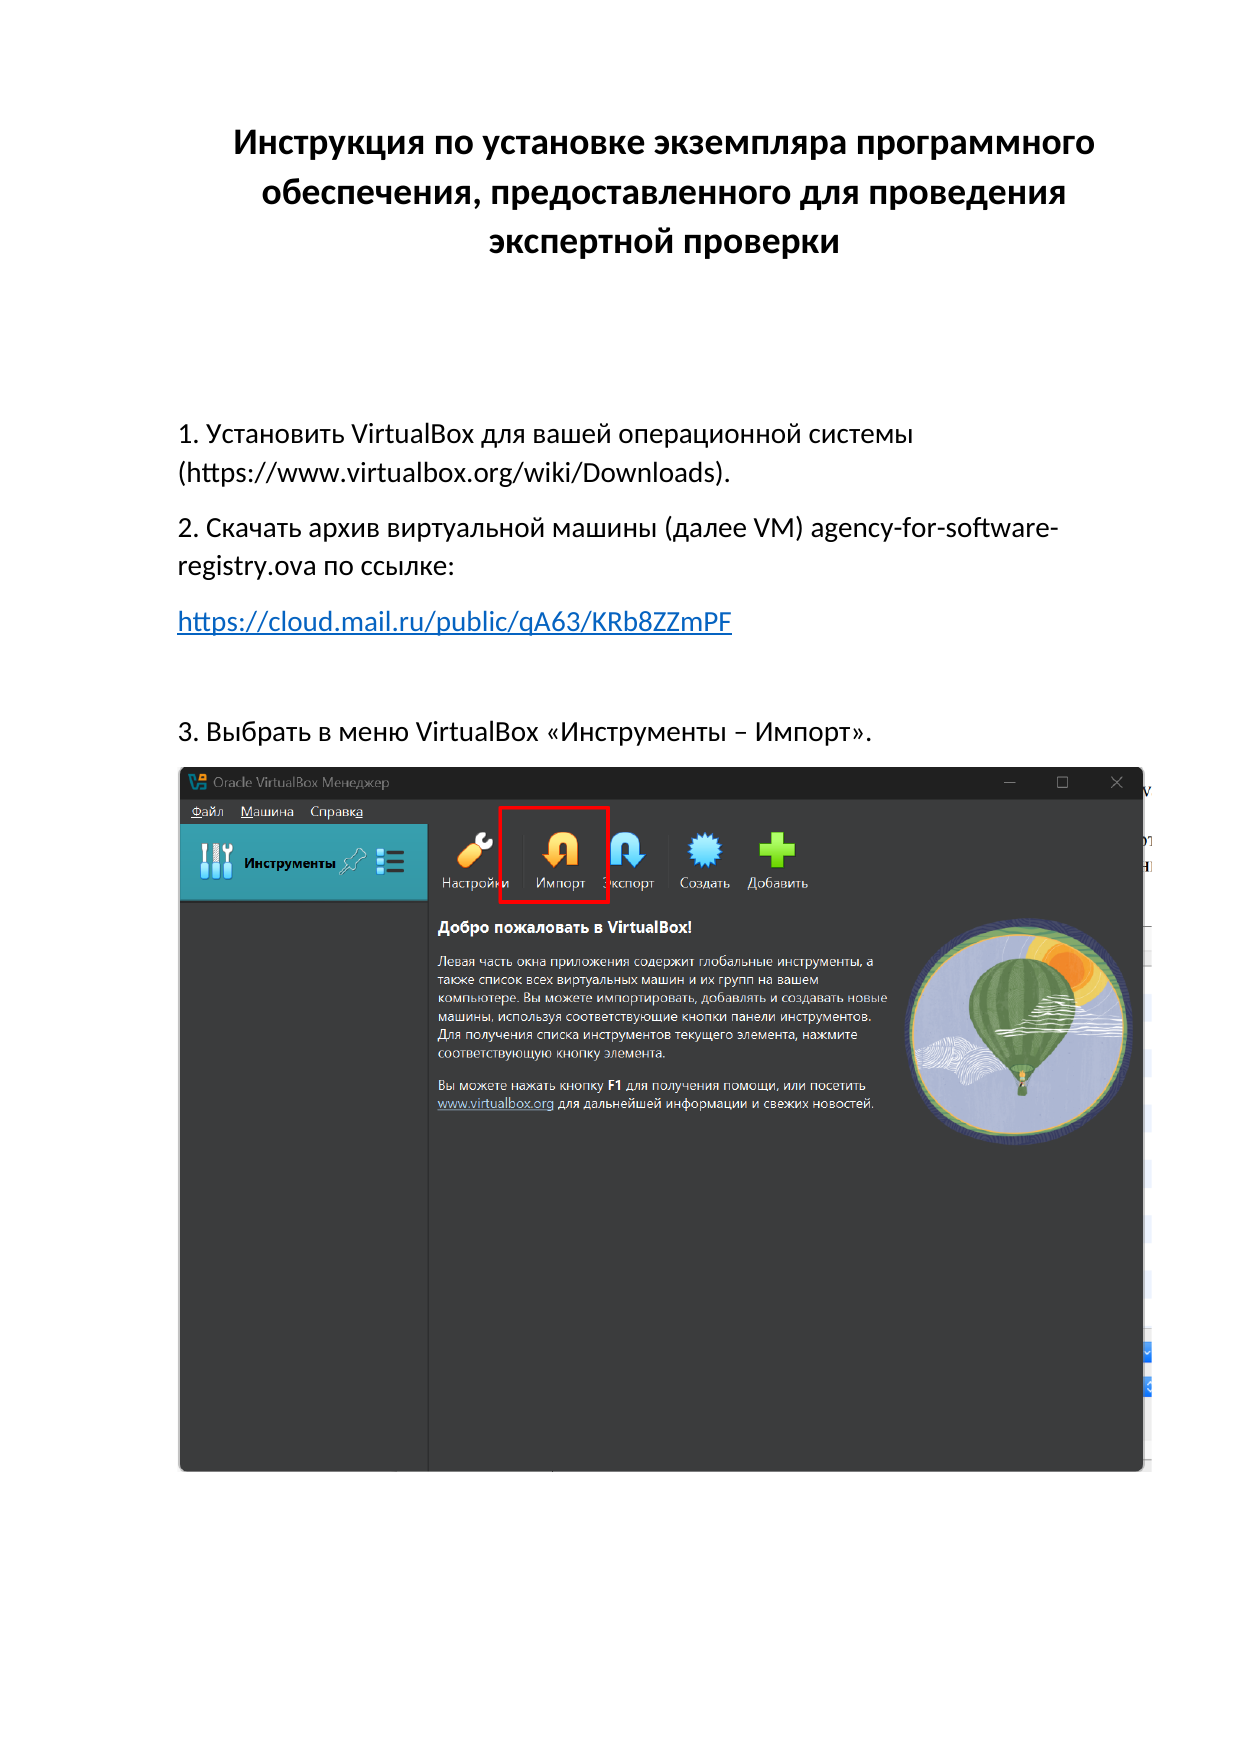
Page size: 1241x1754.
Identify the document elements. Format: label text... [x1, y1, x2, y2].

text 1. Установить VirtualBox для вашей операционной системы (https://www.virtualbox.org/wiki/Downloads). [177, 416, 1152, 489]
text 3. Выбрать в меню VirtualBox «Инструменты – Импорт». [177, 713, 1152, 748]
text 2. Скачать архив виртуальной машины (далее VM) agency-for-software-registry.ova по ссылке: [177, 509, 1152, 583]
text https://cloud.mail.ru/public/qA63/KRb8ZZmPF [177, 603, 1152, 638]
text Инструкция по установке экземпляра программного обеспечения, предоставленного для проведения экспертной проверки [177, 118, 1152, 263]
picture [177, 767, 1152, 1472]
